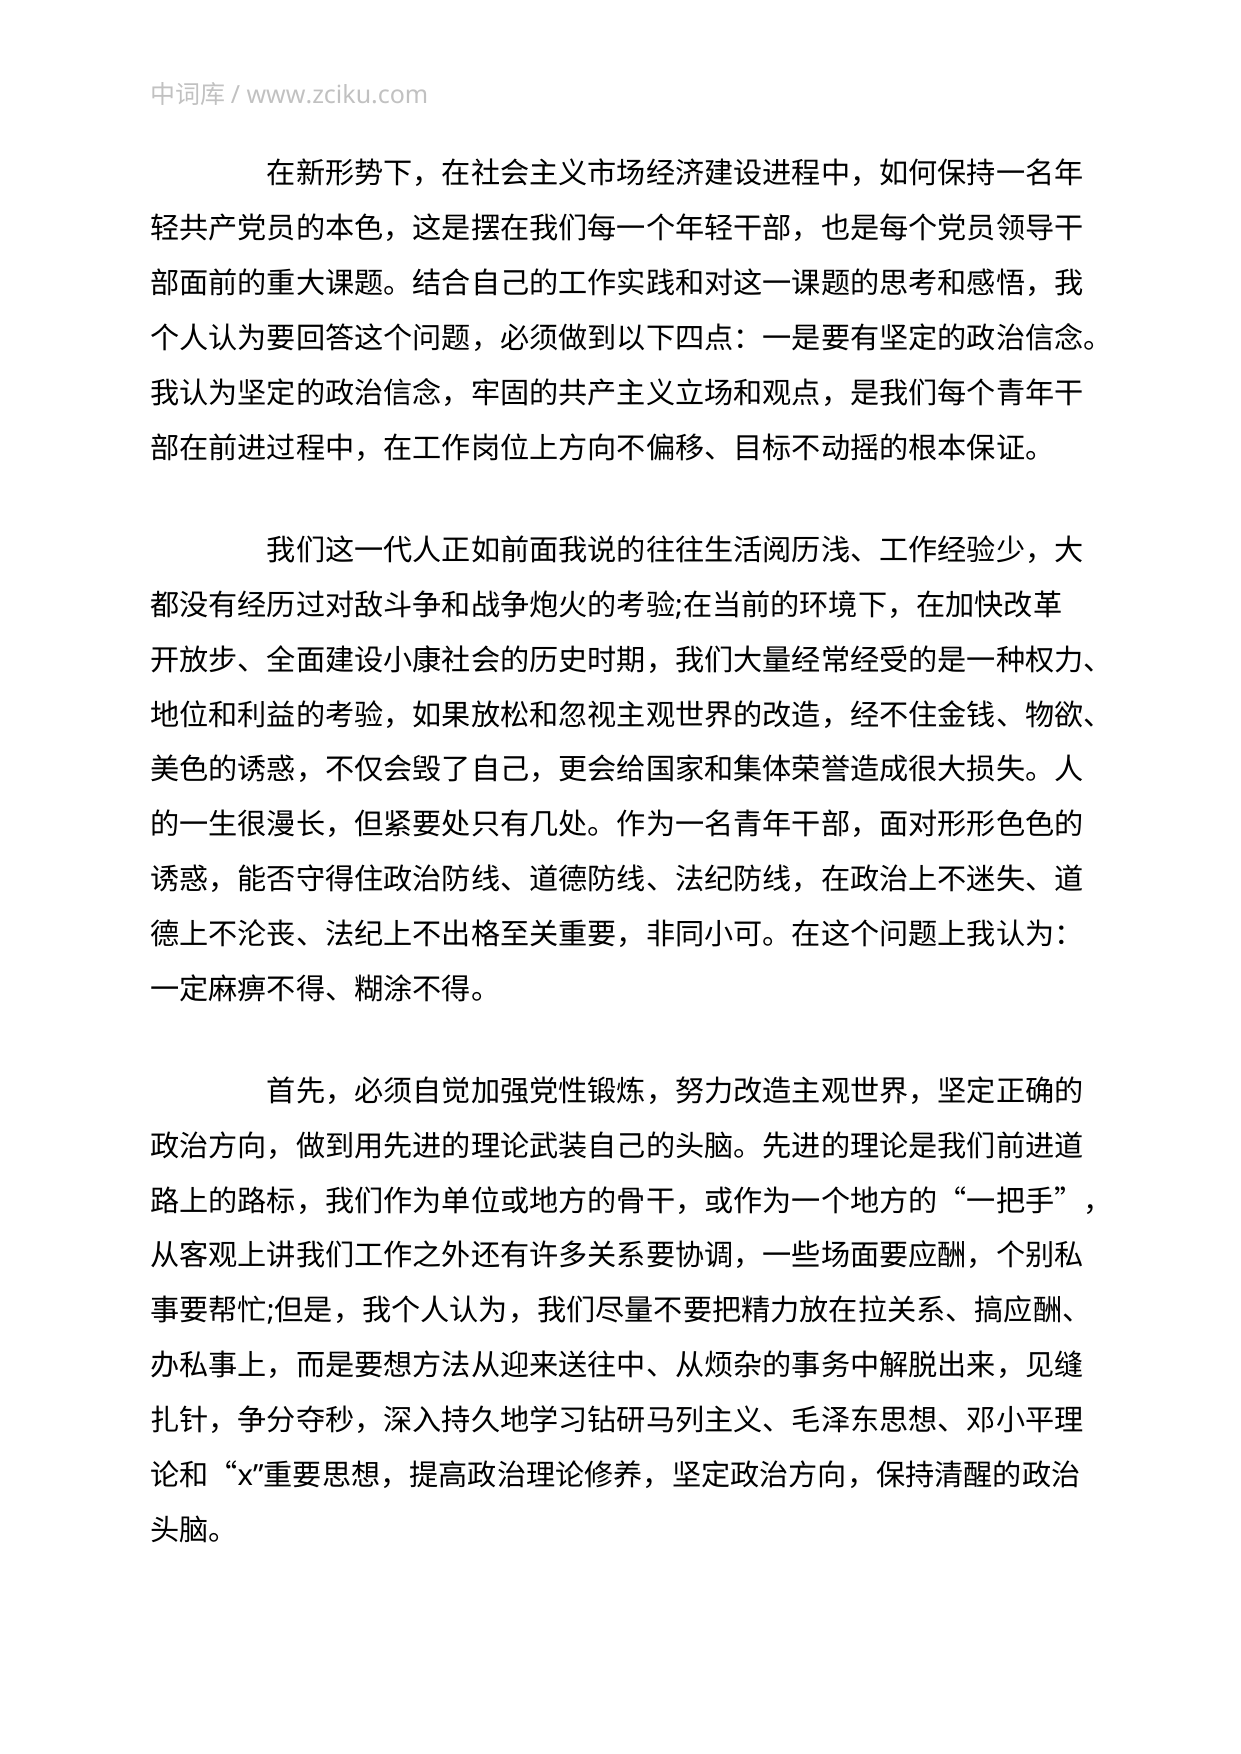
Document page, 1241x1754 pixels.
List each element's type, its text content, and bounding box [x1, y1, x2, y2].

text 首先，必须自觉加强党性锻炼，努力改造主观世界，坚定正确的政治方向，做到用先进的理论武装自己的头脑。先进的理论是我们前进道路上的路标，我们作为单位或地方的骨干，或作为一个地方的“一把手”，从客观上讲我们工作之外还有许多关系要协调，一些场面要应酬，个别私事要帮忙;但是，我个人认为，我们尽量不要把精力放在拉关系、搞应酬、办私事上，而是要想方法从迎来送往中、从烦杂的事务中解脱出来，见缝扎针，争分夺秒，深入持久地学习钻研马列主义、毛泽东思想、邓小平理论和“x”重要思想，提高政治理论修养，坚定政治方向，保持清醒的政治头脑。 [150, 1067, 1090, 1549]
text 我们这一代人正如前面我说的往往生活阅历浅、工作经验少，大都没有经历过对敌斗争和战争炮火的考验;在当前的环境下，在加快改革开放步、全面建设小康社会的历史时期，我们大量经常经受的是一种权力、地位和利益的考验，如果放松和忽视主观世界的改造，经不住金钱、物欲、美色的诱惑，不仅会毁了自己，更会给国家和集体荣誉造成很大损失。人的一生很漫长，但紧要处只有几处。作为一名青年干部，面对形形色色的诱惑，能否守得住政治防线、道德防线、法纪防线，在政治上不迷失、道德上不沦丧、法纪上不出格至关重要，非同小可。在这个问题上我认为：一定麻痹不得、糊涂不得。 [150, 526, 1090, 1008]
text 在新形势下，在社会主义市场经济建设进程中，如何保持一名年轻共产党员的本色，这是摆在我们每一个年轻干部，也是每个党员领导干部面前的重大课题。结合自己的工作实践和对这一课题的思考和感悟，我个人认为要回答这个问题，必须做到以下四点：一是要有坚定的政治信念。我认为坚定的政治信念，牢固的共产主义立场和观点，是我们每个青年干部在前进过程中，在工作岗位上方向不偏移、目标不动摇的根本保证。 [150, 150, 1090, 467]
